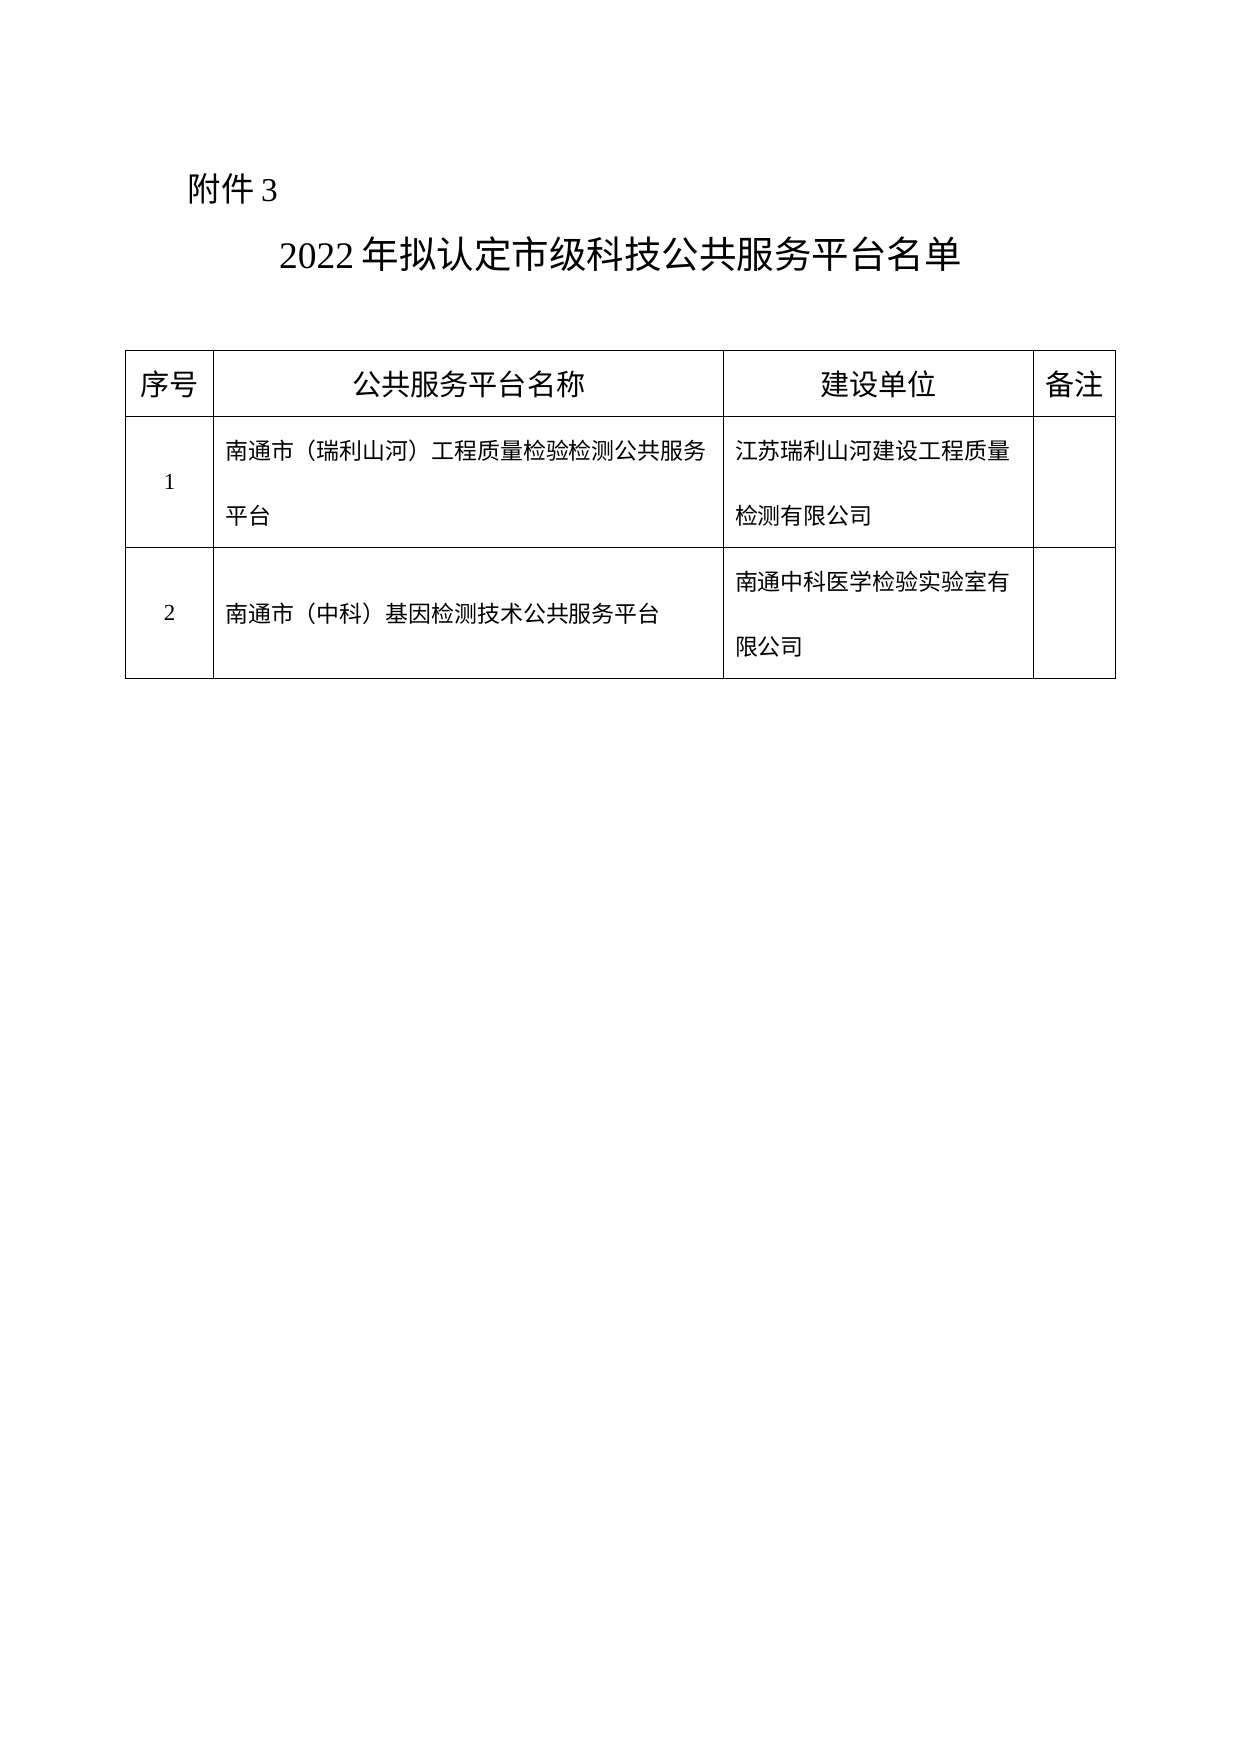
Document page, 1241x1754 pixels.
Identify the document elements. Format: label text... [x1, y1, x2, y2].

table_header 备注 [1034, 351, 1115, 416]
text 2022年拟认定市级科技公共服务平台名单 [187, 219, 1053, 284]
table_header 建设单位 [724, 351, 1033, 416]
table_cell 江苏瑞利山河建设工程质量检测有限公司 [724, 417, 1033, 547]
table_cell [1034, 417, 1115, 547]
table_cell 南通市（瑞利山河）工程质量检验检测公共服务平台 [214, 417, 723, 547]
table_cell 1 [126, 417, 213, 547]
table_cell 南通市（中科）基因检测技术公共服务平台 [214, 548, 723, 678]
table_header 公共服务平台名称 [214, 351, 723, 416]
table_cell [1034, 548, 1115, 678]
text 附件3 [187, 154, 1053, 219]
table_cell 2 [126, 548, 213, 678]
table_cell 南通中科医学检验实验室有限公司 [724, 548, 1033, 678]
table_header 序号 [126, 351, 213, 416]
